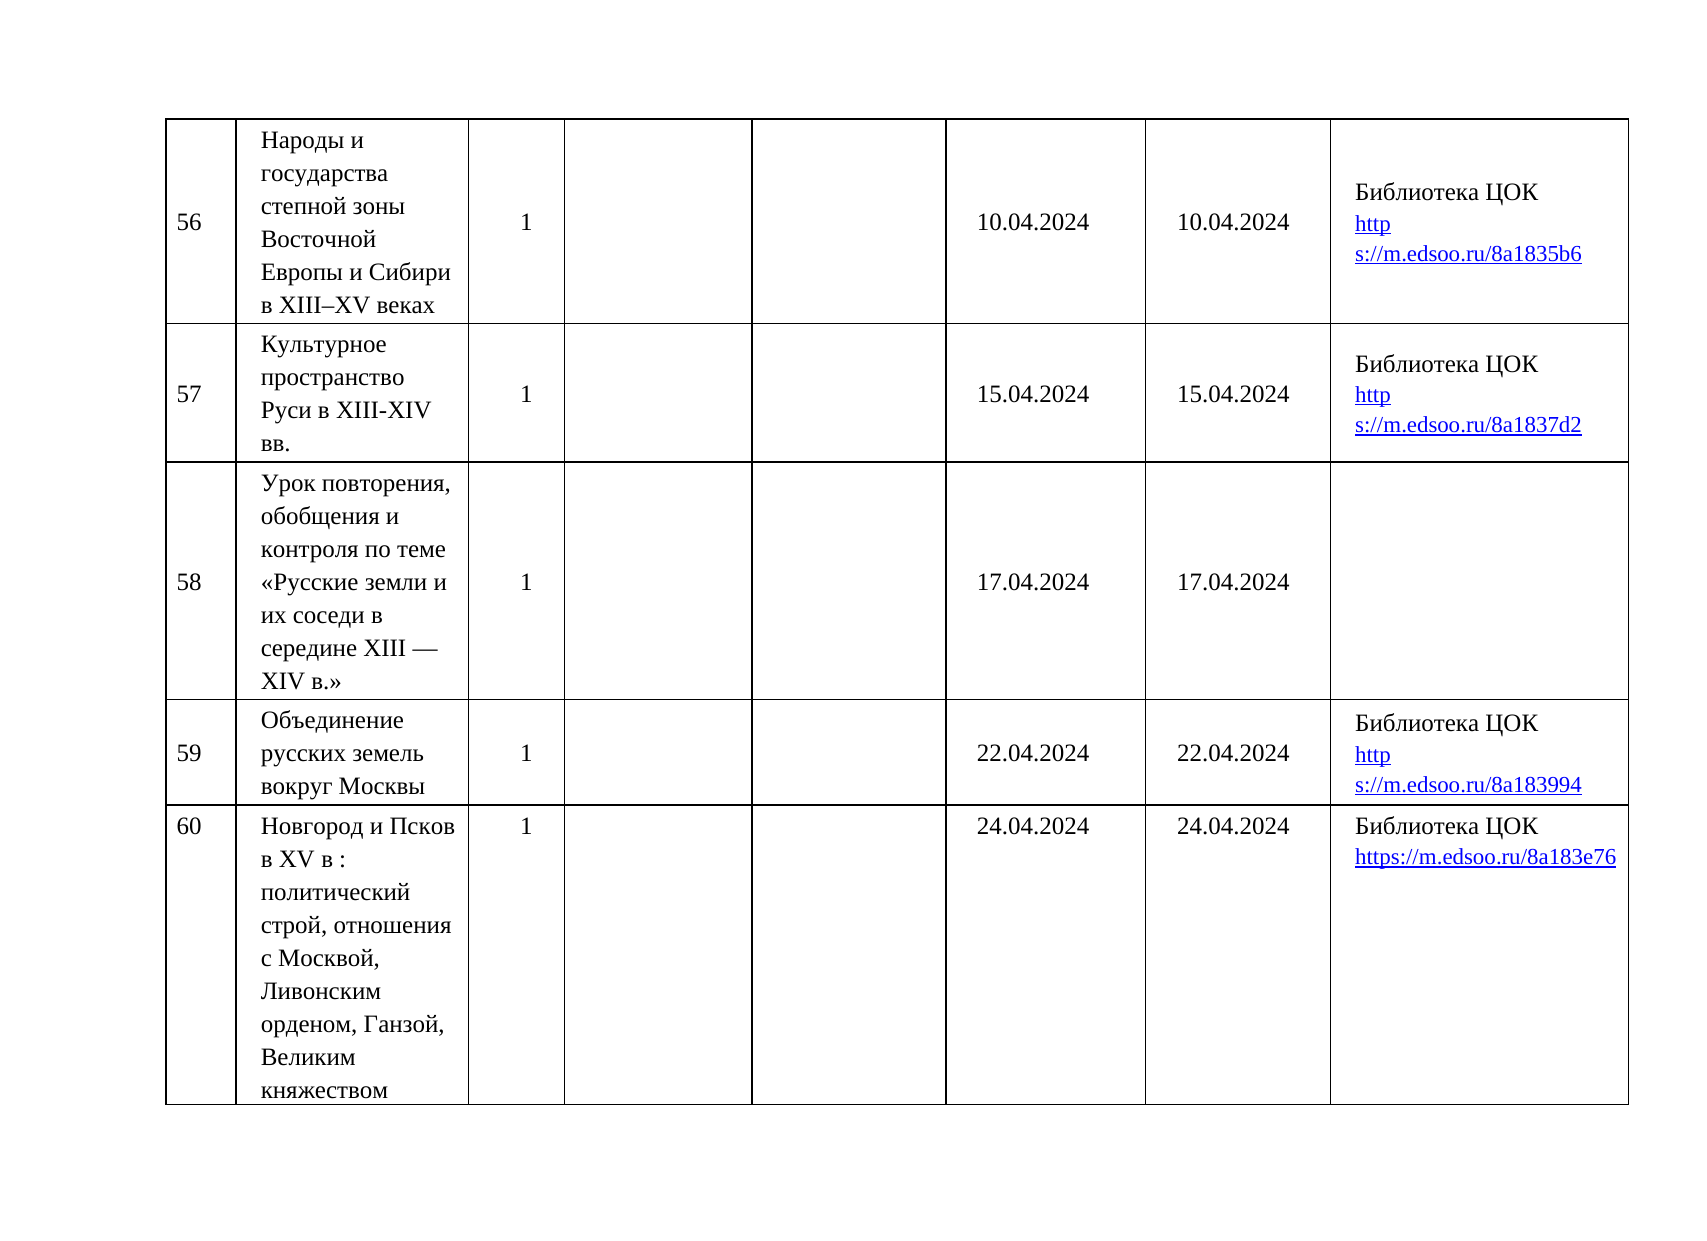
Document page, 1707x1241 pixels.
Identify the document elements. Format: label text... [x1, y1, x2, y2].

table_cell 22.04.2024 [947, 700, 1145, 804]
table_cell 1 [469, 806, 564, 1104]
table_cell [1331, 463, 1628, 698]
table_cell [753, 324, 945, 461]
table_cell 22.04.2024 [1146, 700, 1330, 804]
table_cell [753, 700, 945, 804]
table_cell Культурное пространство Руси в XIII-XIV вв. [237, 324, 468, 461]
table_cell [565, 324, 751, 461]
table_cell 24.04.2024 [1146, 806, 1330, 1104]
table_cell 60 [167, 806, 235, 1104]
table_cell 1 [469, 324, 564, 461]
table_cell 59 [167, 700, 235, 804]
table_cell Народы и государства степной зоны Восточной Европы и Сибири в XIII–XV веках [237, 120, 468, 323]
table_cell [565, 700, 751, 804]
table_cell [237, 806, 468, 1104]
table_cell 1 [469, 463, 564, 698]
table_cell 17.04.2024 [947, 463, 1145, 698]
table_cell 1 [469, 120, 564, 323]
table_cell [1331, 806, 1628, 1104]
table_cell Урок повторения, обобщения и контроля по теме «Русские земли и их соседи в середине XIII — XIV в.» [237, 463, 468, 698]
table_cell 24.04.2024 [947, 806, 1145, 1104]
table_cell Библиотека ЦОК https://m.edsoo.ru/8a1837d2 [1331, 324, 1628, 461]
table_cell 15.04.2024 [1146, 324, 1330, 461]
table_cell 17.04.2024 [1146, 463, 1330, 698]
table_cell [565, 463, 751, 698]
table_cell 1 [469, 700, 564, 804]
table_cell [565, 120, 751, 323]
table_cell [753, 120, 945, 323]
table_cell 57 [167, 324, 235, 461]
table_cell 10.04.2024 [947, 120, 1145, 323]
table_cell Библиотека ЦОК https://m.edsoo.ru/8a1835b6 [1331, 120, 1628, 323]
table_cell Объединение русских земель вокруг Москвы [237, 700, 468, 804]
table_cell 58 [167, 463, 235, 698]
table_cell 10.04.2024 [1146, 120, 1330, 323]
table_cell 15.04.2024 [947, 324, 1145, 461]
table_cell [565, 806, 751, 1104]
table_cell 56 [167, 120, 235, 323]
table_cell [753, 806, 945, 1104]
table_cell [753, 463, 945, 698]
table_cell Библиотека ЦОК https://m.edsoo.ru/8a183994 [1331, 700, 1628, 804]
